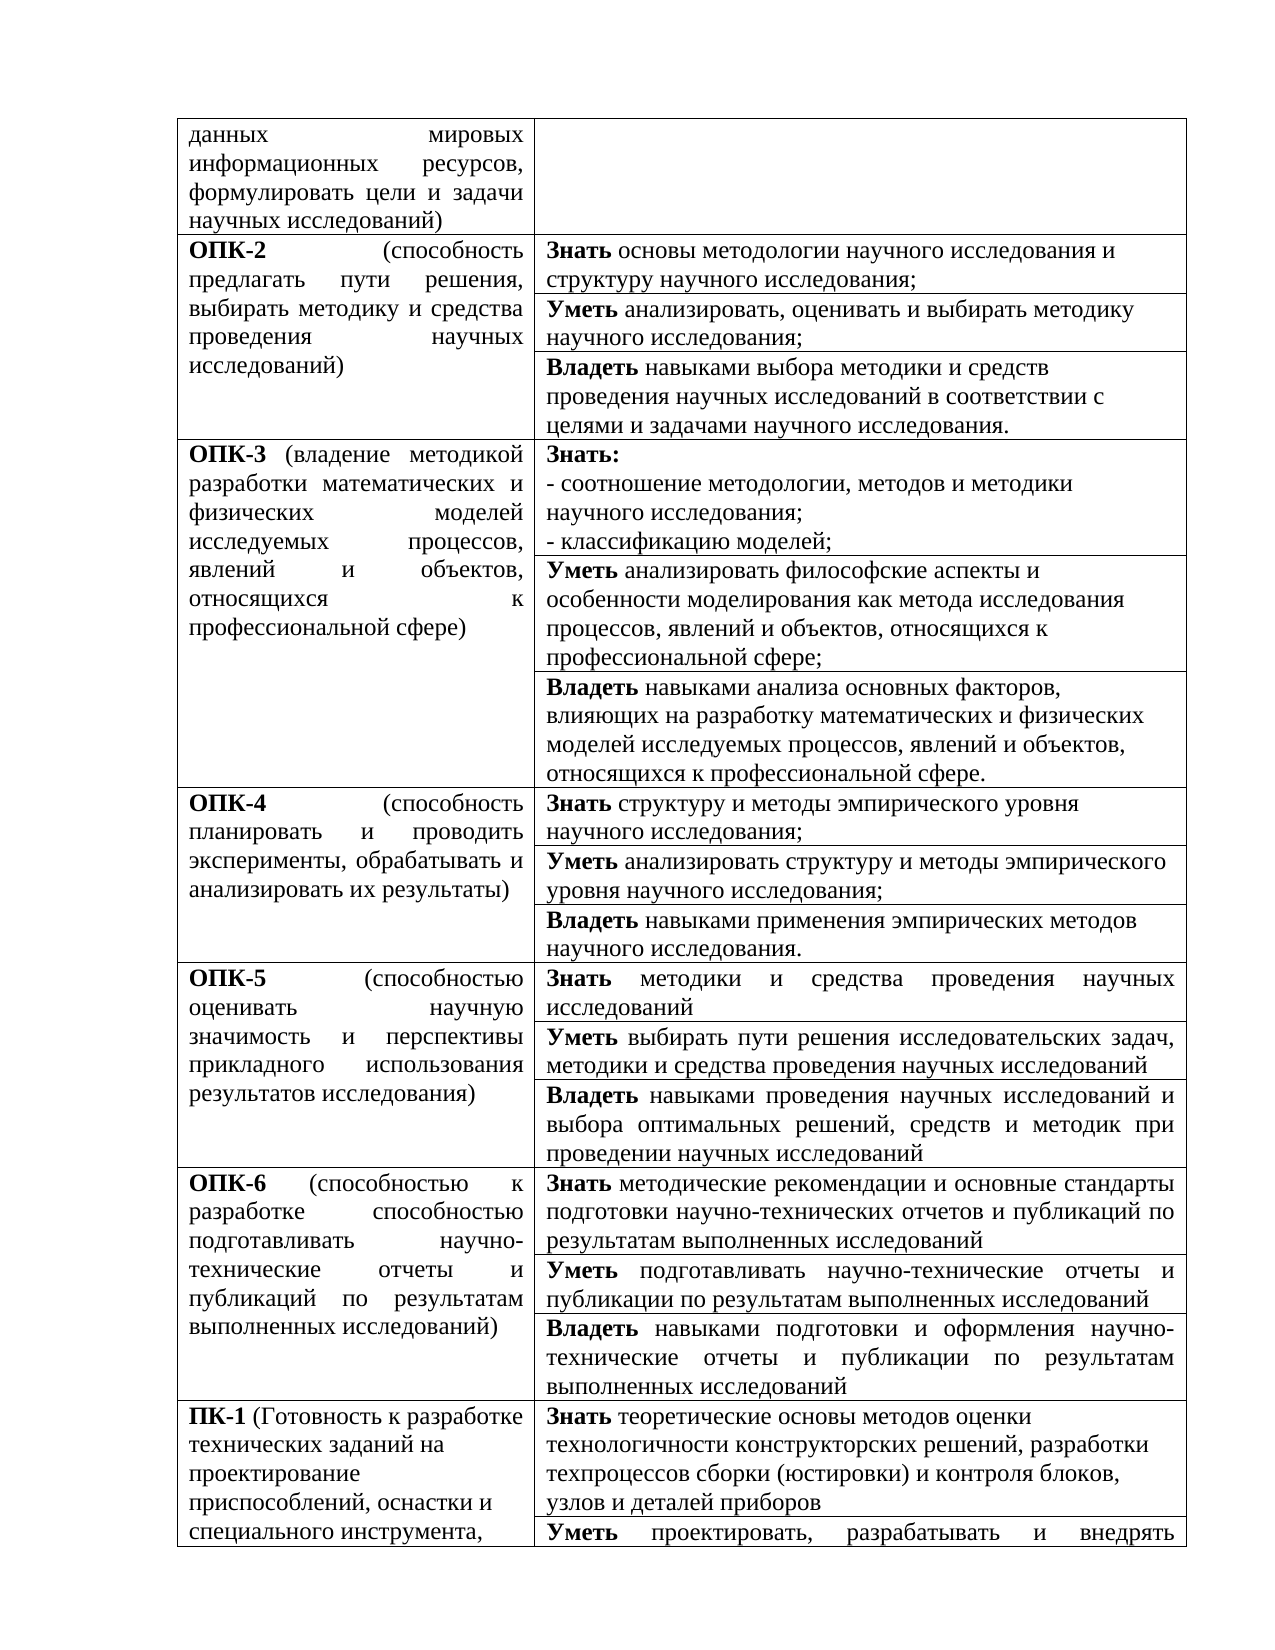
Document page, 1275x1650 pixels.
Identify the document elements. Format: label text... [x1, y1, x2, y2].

table_cell Знать: - соотношение методологии, методов и методики научного исследования; - классификацию моделей; [535, 440, 1186, 554]
table_cell ОПК-5 (способностью оценивать научную значимость и перспективы прикладного использования результатов исследования) [178, 963, 534, 1167]
table_cell Знать основы методологии научного исследования и структуру научного исследования; [535, 235, 1186, 293]
table_cell Знать структуру и методы эмпирического уровня научного исследования; [535, 788, 1186, 845]
table_cell ПК-1 (Готовность к разработке технических заданий на проектирование приспособлений, оснастки и специального инструмента, предусмотренных технологией, к оценке технологичности конструкторских решений, разработке технологических процессов сборки (юстировки) и контроля блоков, узлов и деталей приборов) [178, 1401, 534, 1546]
table_cell Владеть навыками применения эмпирических методов научного исследования. [535, 905, 1186, 962]
table_cell Знать методические рекомендации и основные стандарты подготовки научно-технических отчетов и публикаций по результатам выполненных исследований [535, 1168, 1186, 1254]
table_cell Знать методики и средства проведения научных исследований [535, 963, 1186, 1021]
table_cell ОПК-6 (способностью к разработке способностью подготавливать научно-технические отчеты и публикаций по результатам выполненных исследований) [178, 1168, 534, 1400]
table_cell Владеть навыками проведения научных исследований и выбора оптимальных решений, средств и методик при проведении научных исследований [535, 1080, 1186, 1167]
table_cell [535, 1517, 1186, 1546]
table_cell ОПК-4 (способность планировать и проводить эксперименты, обрабатывать и анализировать их результаты) [178, 788, 534, 962]
table_cell Уметь анализировать философские аспекты и особенности моделирования как метода исследования процессов, явлений и объектов, относящихся к профессиональной сфере; [535, 556, 1186, 671]
table_cell Знать теоретические основы методов оценки технологичности конструкторских решений, разработки техпроцессов сборки (юстировки) и контроля блоков, узлов и деталей приборов [535, 1401, 1186, 1516]
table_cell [535, 119, 1186, 234]
table_cell Уметь анализировать, оценивать и выбирать методику научного исследования; [535, 294, 1186, 351]
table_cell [178, 119, 534, 234]
table_cell Уметь анализировать структуру и методы эмпирического уровня научного исследования; [535, 846, 1186, 904]
table_cell Владеть навыками выбора методики и средств проведения научных исследований в соответствии с целями и задачами научного исследования. [535, 352, 1186, 438]
table_cell ОПК-3 (владение методикой разработки математических и физических моделей исследуемых процессов, явлений и объектов, относящихся к профессиональной сфере) [178, 440, 534, 787]
table_cell Уметь подготавливать научно-технические отчеты и публикации по результатам выполненных исследований [535, 1255, 1186, 1312]
table_cell Владеть навыками подготовки и оформления научно-технические отчеты и публикации по результатам выполненных исследований [535, 1314, 1186, 1400]
table_cell Владеть навыками анализа основных факторов, влияющих на разработку математических и физических моделей исследуемых процессов, явлений и объектов, относящихся к профессиональной сфере. [535, 672, 1186, 787]
table_cell Уметь выбирать пути решения исследовательских задач, методики и средства проведения научных исследований [535, 1022, 1186, 1079]
table_cell ОПК-2 (способность предлагать пути решения, выбирать методику и средства проведения научных исследований) [178, 235, 534, 438]
